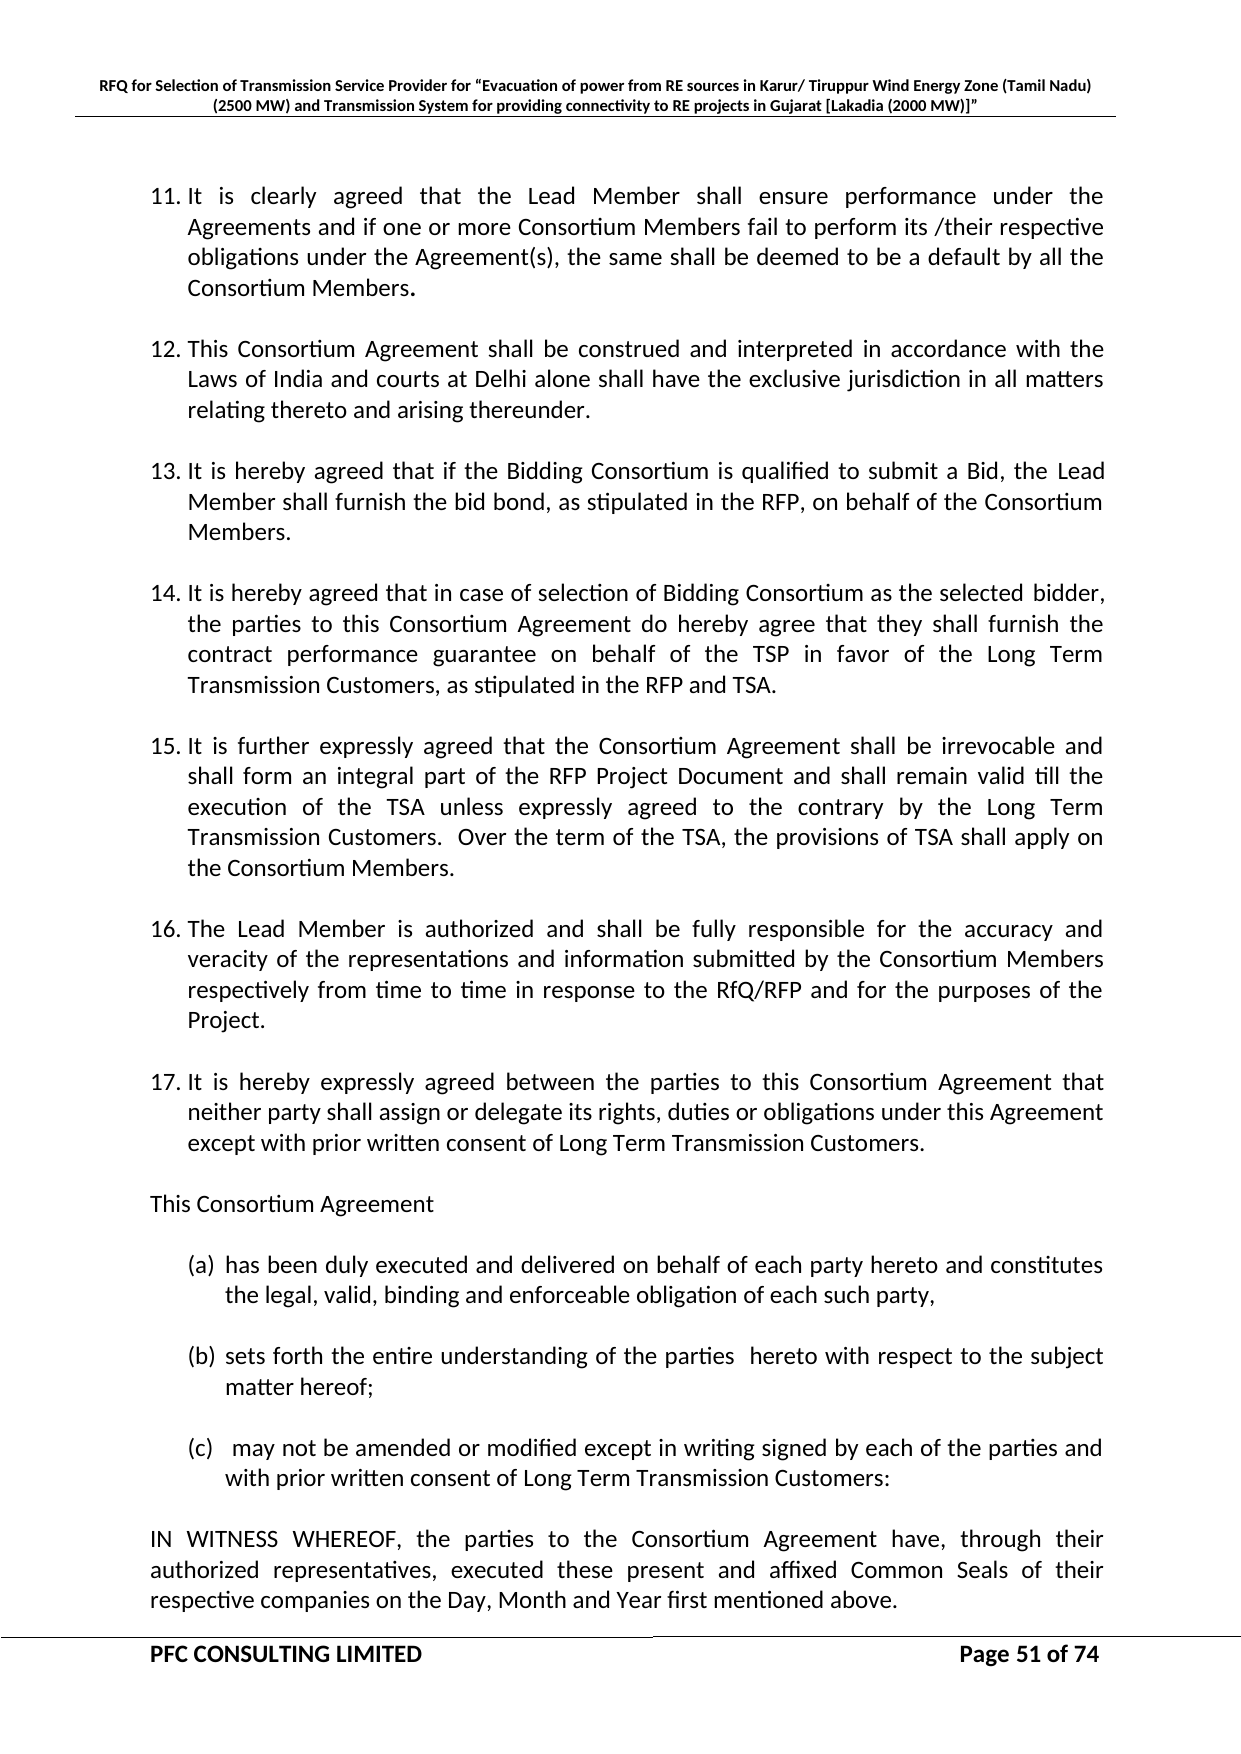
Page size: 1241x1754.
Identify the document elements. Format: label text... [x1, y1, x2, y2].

text IN WITNESS WHEREOF, the parties to the Consortium Agreement have, through their authorized representatives, executed these present and affixed Common Seals of their respective companies on the Day, Month and Year first mentioned above. [150, 1523, 1105, 1615]
list sets forth the entire understanding of the parties hereto with respect to the subject matter hereof; [187, 1340, 1105, 1401]
list It is hereby expressly agreed between the parties to this Consortium Agreement that neither party shall assign or delegate its rights, duties or obligations under this Agreement except with prior written consent of Long Term Transmission Customers. [150, 1066, 1105, 1157]
list It is hereby agreed that in case of selection of Bidding Consortium as the selected bidder, the parties to this Consortium Agreement do hereby agree that they shall furnish the contract performance guarantee on behalf of the TSP in favor of the Long Term Transmission Customers, as stipulated in the RFP and TSA. [150, 577, 1105, 699]
list has been duly executed and delivered on behalf of each party hereto and constitutes the legal, valid, binding and enforceable obligation of each such party, [187, 1249, 1105, 1310]
list This Consortium Agreement shall be construed and interpreted in accordance with the Laws of India and courts at Delhi alone shall have the exclusive jurisdiction in all matters relating thereto and arising thereunder. [150, 333, 1105, 425]
list It is further expressly agreed that the Consortium Agreement shall be irrevocable and shall form an integral part of the RFP Project Document and shall remain valid till the execution of the TSA unless expressly agreed to the contrary by the Long Term Transmission Customers. Over the term of the TSA, the provisions of TSA shall apply on the Consortium Members. [150, 730, 1105, 882]
list It is hereby agreed that if the Bidding Consortium is qualified to submit a Bid, the Lead Member shall furnish the bid bond, as stipulated in the RFP, on behalf of the Consortium Members. [150, 455, 1105, 547]
list The Lead Member is authorized and shall be fully responsible for the accuracy and veracity of the representations and information submitted by the Consortium Members respectively from time to time in response to the RfQ/RFP and for the purposes of the Project. [150, 913, 1105, 1035]
text This Consortium Agreement [37, 1188, 1105, 1218]
list It is clearly agreed that the Lead Member shall ensure performance under the Agreements and if one or more Consortium Members fail to perform its /their respective obligations under the Agreement(s), the same shall be deemed to be a default by all the Consortium Members. [150, 181, 1105, 303]
list may not be amended or modified except in writing signed by each of the parties and with prior written consent of Long Term Transmission Customers: [187, 1432, 1105, 1493]
